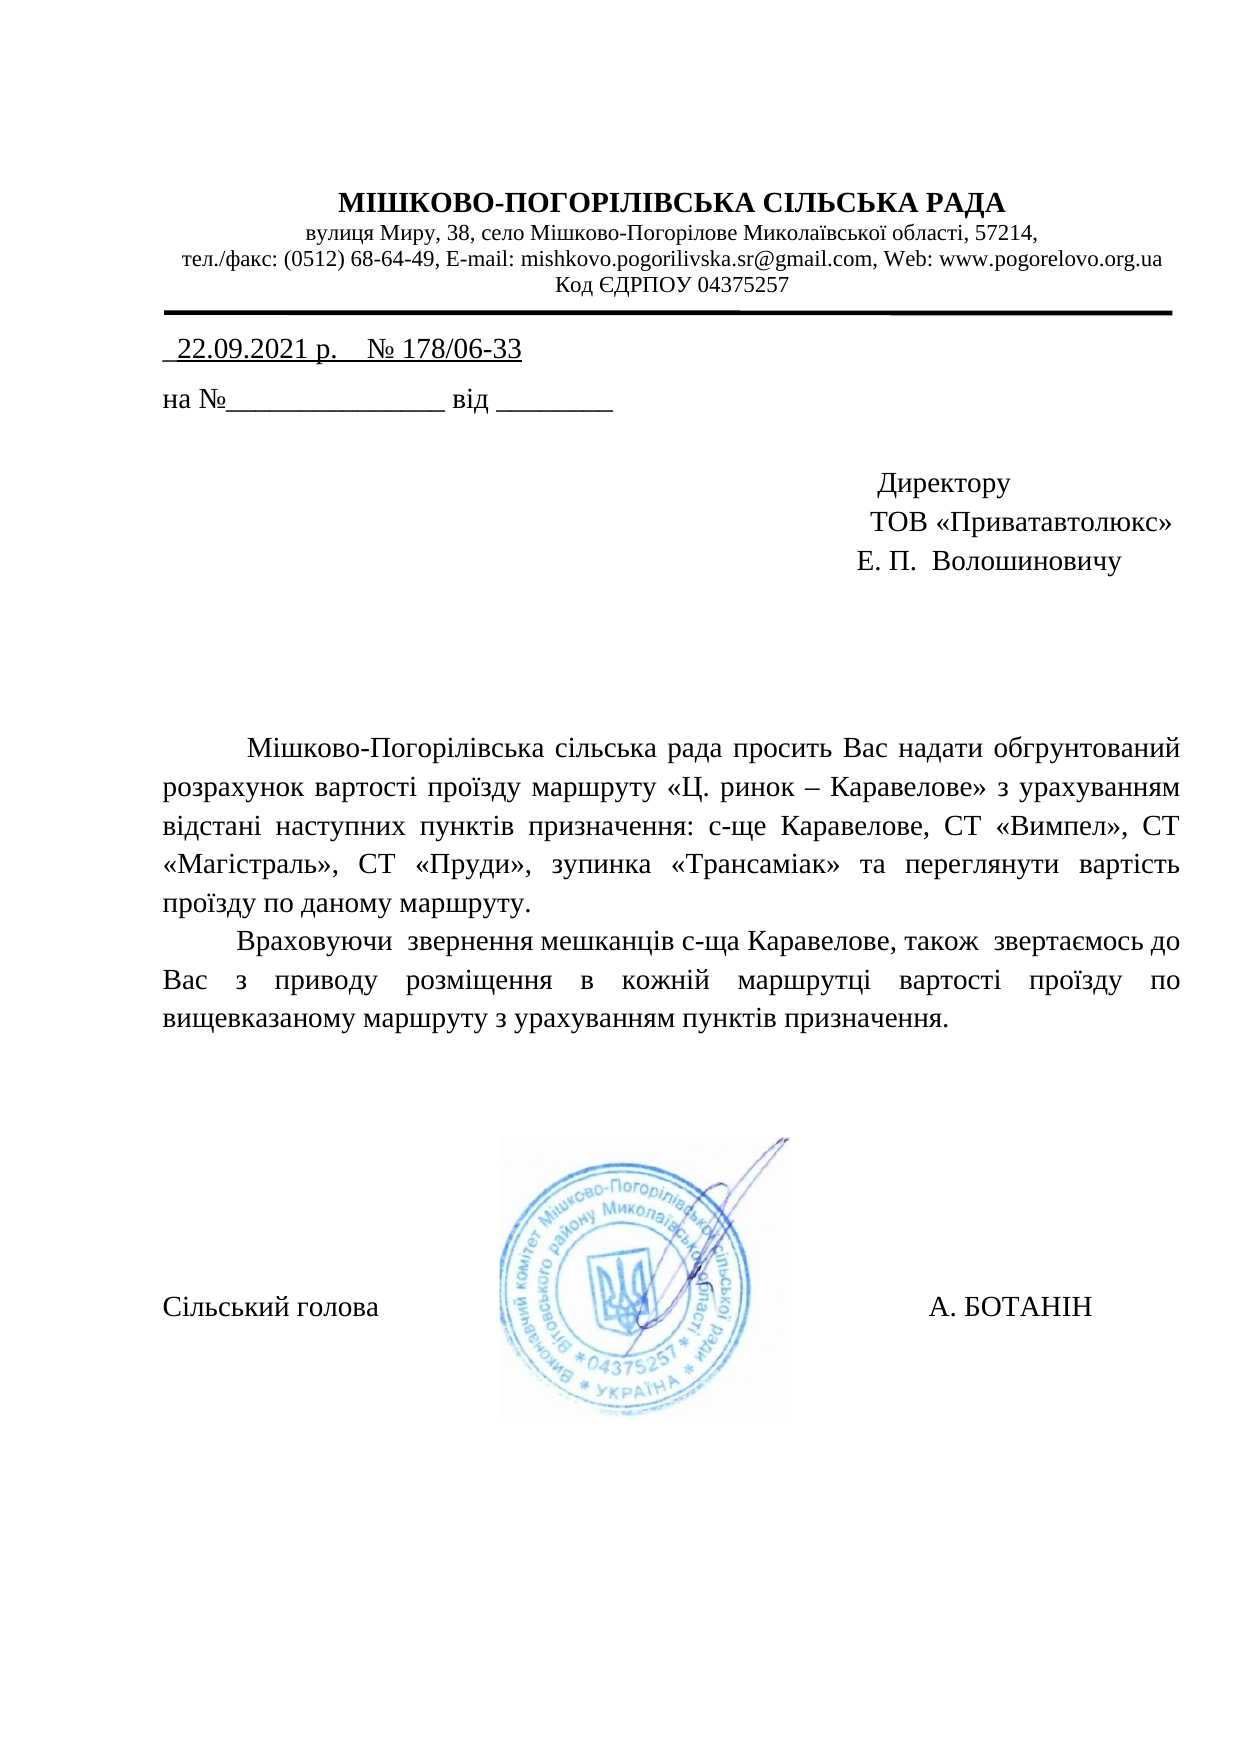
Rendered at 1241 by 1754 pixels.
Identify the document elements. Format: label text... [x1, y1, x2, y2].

picture [499, 1137, 791, 1289]
text вулиця Миру, 38, село Мішково-Погорілове Миколаївської області, 57214, [162, 219, 1181, 245]
text Код ЄДРПОУ 04375257 [162, 271, 1181, 298]
text Сільський голова А. БОТАНІН [162, 1289, 1181, 1322]
text Враховуючи звернення мешканців с-ща Каравелове, також звертаємось до Вас з приводу розміщення в кожній маршрутці вартості проїзду по вищевказаному маршруту з урахуванням пунктів призначення. [162, 923, 1181, 1034]
text ТОВ «Приватавтолюкс» [162, 504, 1181, 538]
text МІШКОВО-ПОГОРІЛІВСЬКА СІЛЬСЬКА РАДА [162, 185, 1181, 219]
text _22.09.2021 р. № 178/06-33 [162, 331, 1181, 365]
text Директору [162, 466, 1181, 499]
text на №_______________ від ________ [162, 382, 1181, 415]
text тел./факс: (0512) 68-64-49, E-mail: mishkovo.pogorilivska.sr@gmail.com, Web: www.pogorelovo.org.ua [162, 245, 1181, 271]
text Мішково-Погорілівська сільська рада просить Вас надати обгрунтований розрахунок вартості проїзду маршруту «Ц. ринок – Каравелове» з урахуванням відстані наступних пунктів призначення: с-ще Каравелове, СТ «Вимпел», СТ «Магістраль», СТ «Пруди», зупинка «Трансаміак» та переглянути вартість проїзду по даному маршруту. [162, 731, 1181, 918]
text Е. П. Волошиновичу [162, 543, 1181, 576]
picture [499, 1322, 791, 1418]
